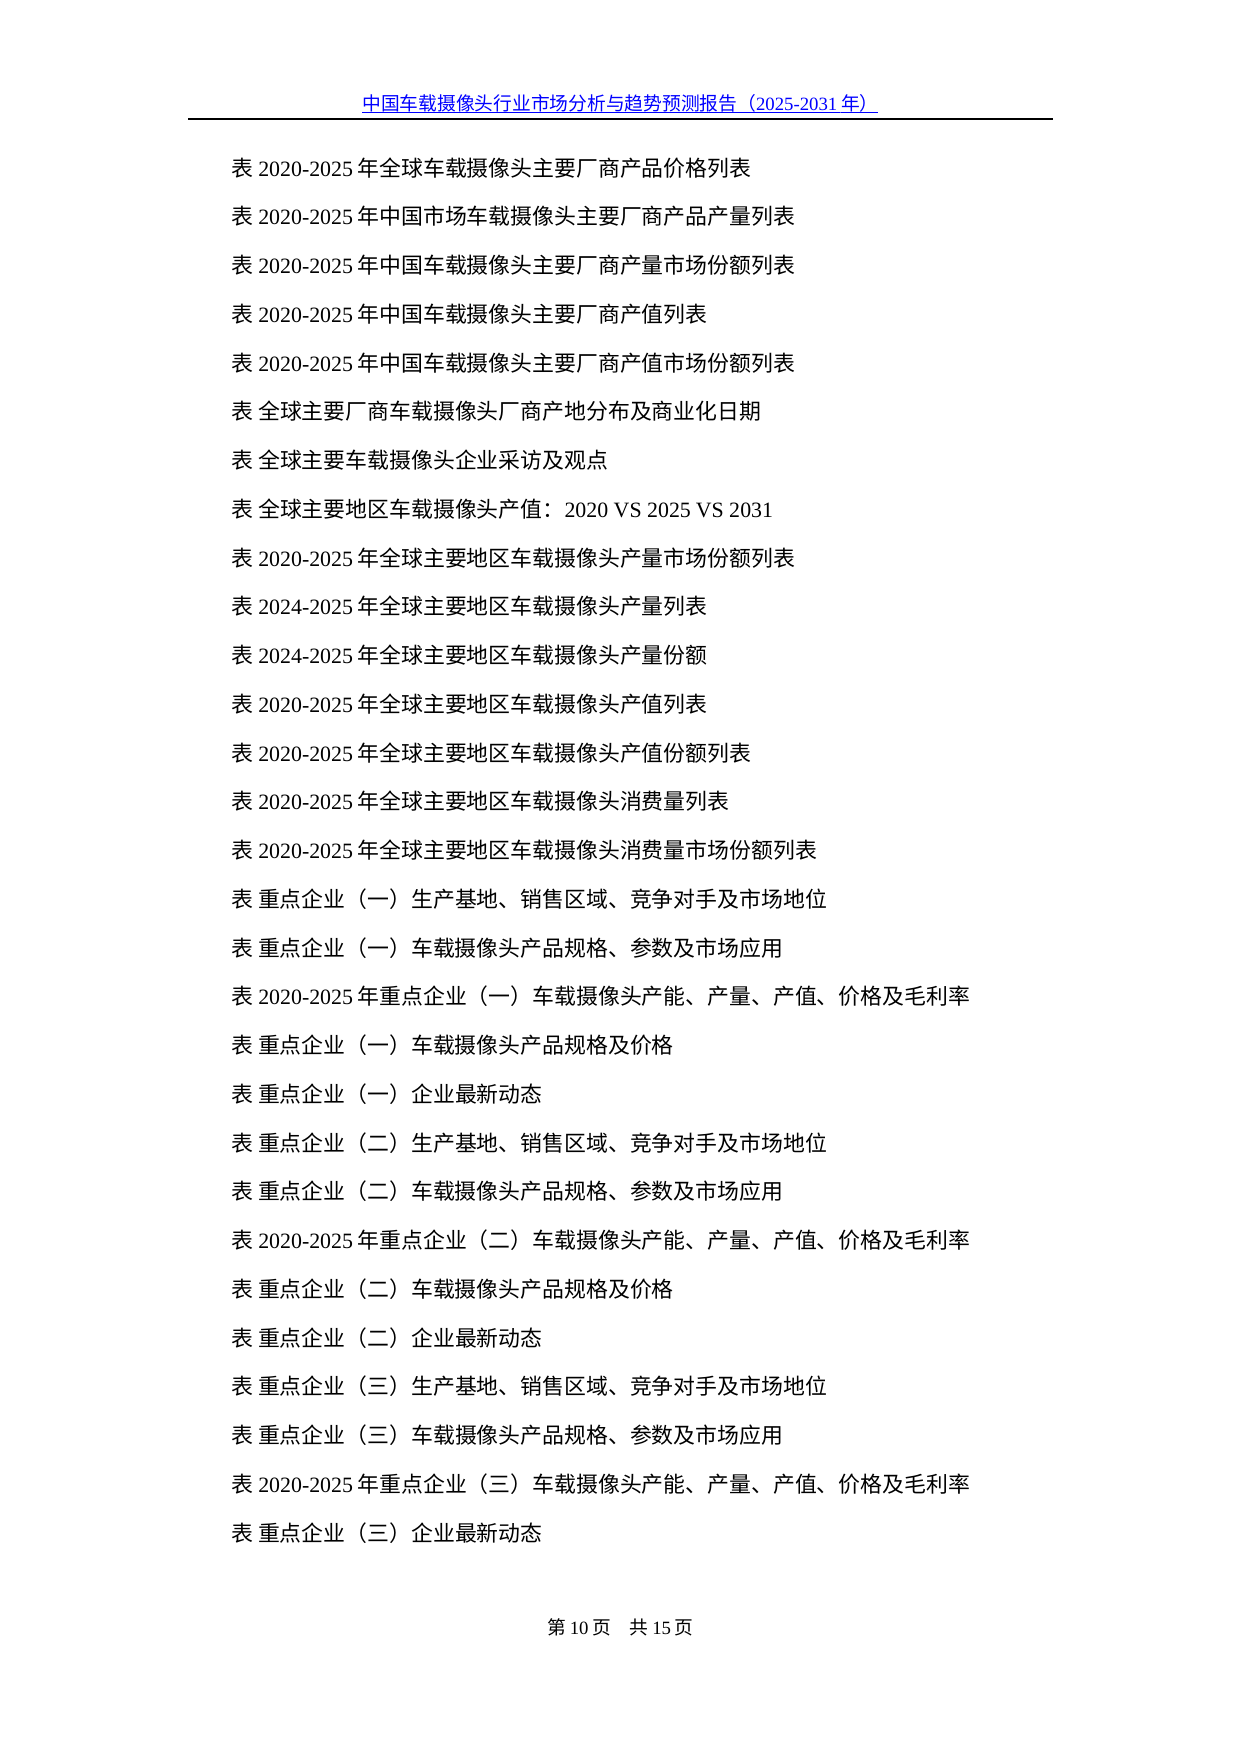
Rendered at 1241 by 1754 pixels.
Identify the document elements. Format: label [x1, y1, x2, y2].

text [187, 150, 1053, 1548]
